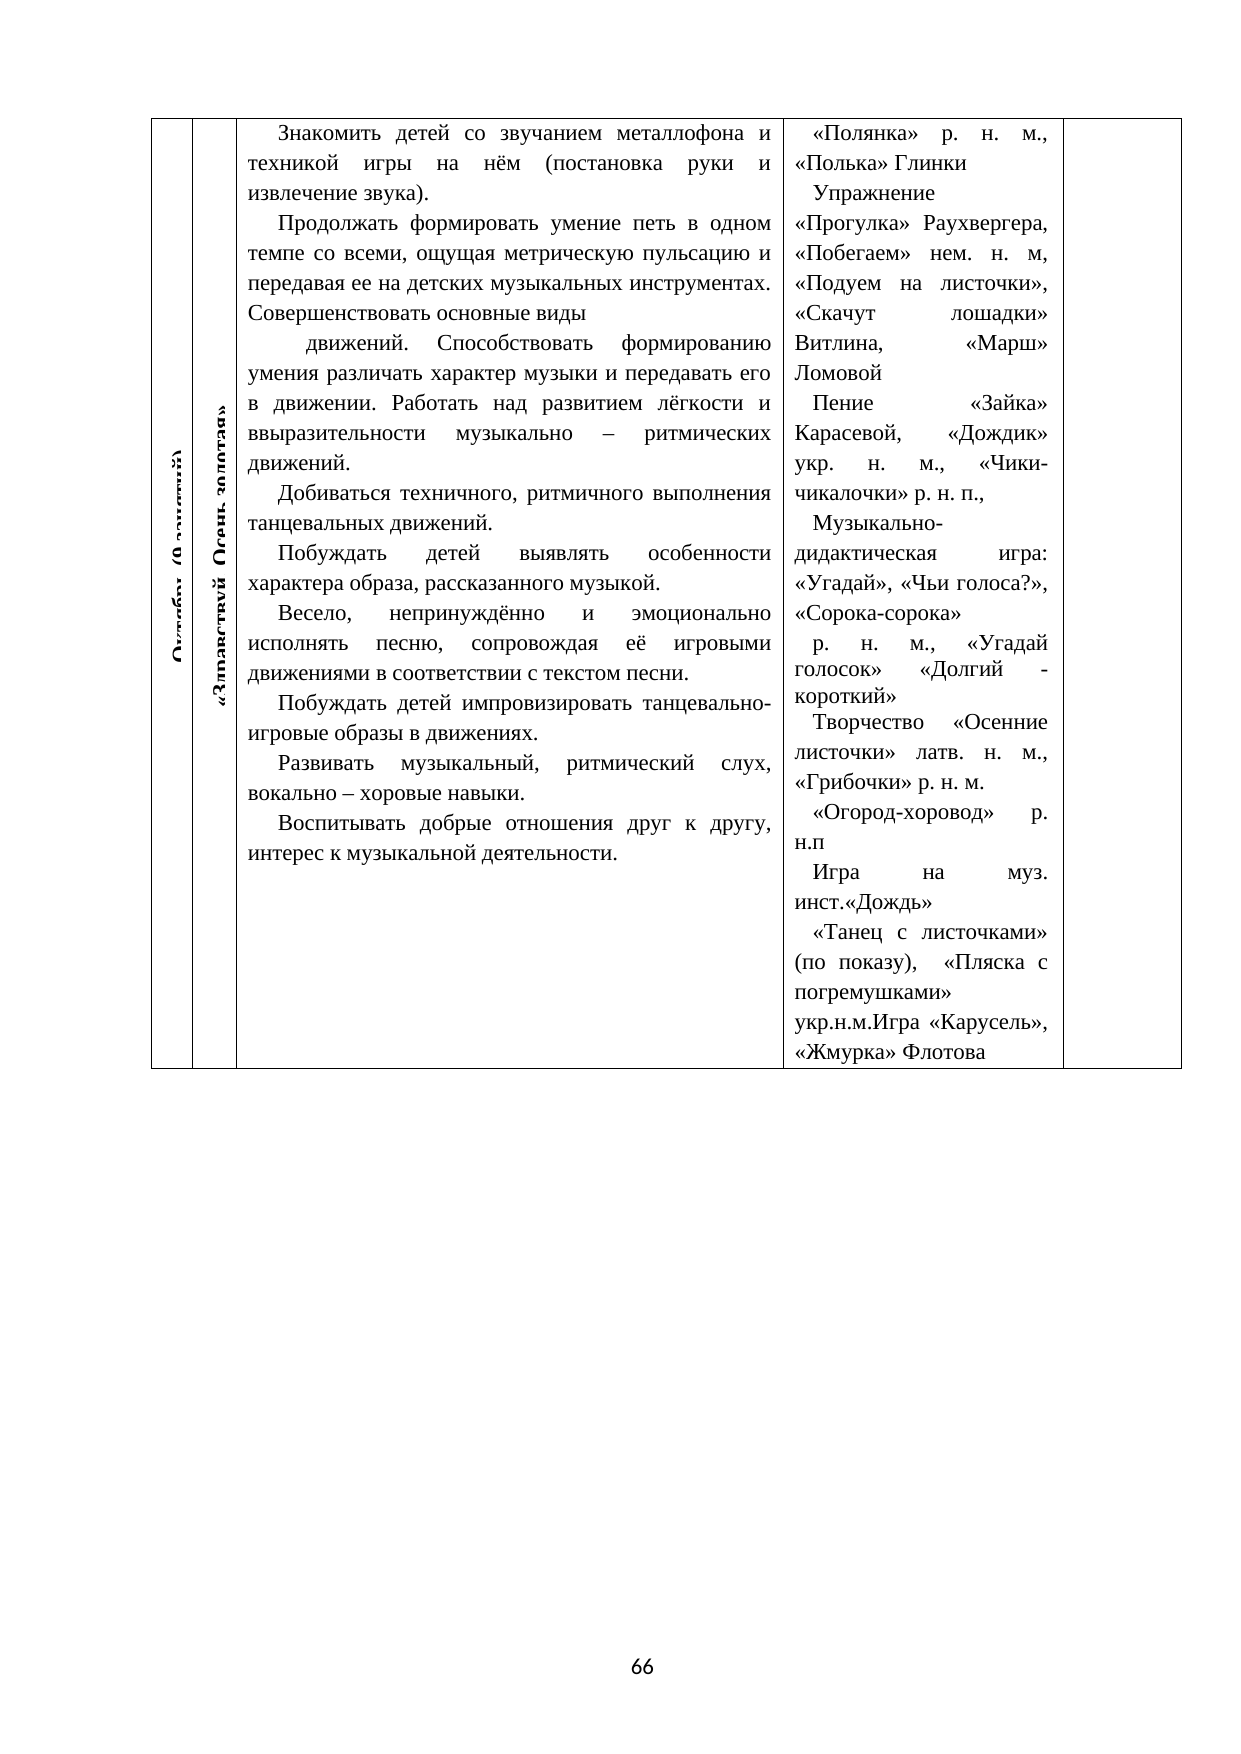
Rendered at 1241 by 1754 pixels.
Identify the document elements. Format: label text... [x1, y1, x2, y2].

table_cell Знакомить детей со звучанием металлофона и техникой игры на нём (постановка руки и извлечение звука). Продолжать формировать умение петь в одном темпе со всеми, ощущая метрическую пульсацию и передавая ее на детских музыкальных инструментах. Совершенствовать основные виды движений. Способствовать формированию умения различать характер музыки и передавать его в движении. Работать над развитием лёгкости и ввыразительности музыкально – ритмических движений. Добиваться техничного, ритмичного выполнения танцевальных движений. Побуждать детей выявлять особенности характера образа, рассказанного музыкой. Весело, непринуждённо и эмоционально исполнять песню, сопровождая её игровыми движениями в соответствии с текстом песни. Побуждать детей импровизировать танцевально-игровые образы в движениях. Развивать музыкальный, ритмический слух, вокально – хоровые навыки. Воспитывать добрые отношения друг к другу, интерес к музыкальной деятельности. [237, 119, 783, 1068]
table_cell [1064, 119, 1181, 1068]
table_cell «Здравствуй, Осень золотая» [193, 119, 236, 1068]
table_cell «Полянка» р. н. м., «Полька» Глинки Упражнение «Прогулка» Раухвергера, «Побегаем» нем. н. м, «Подуем на листочки», «Скачут лошадки» Витлина, «Марш» Ломовой Пение «Зайка» Карасевой, «Дождик» укр. н. м., «Чики-чикалочки» р. н. п., Музыкально-дидактическая игра: «Угадай», «Чьи голоса?», «Сорока-сорока» р. н. м., «Угадай голосок» «Долгий - короткий» Творчество «Осенние листочки» латв. н. м., «Грибочки» р. н. м. «Огород-хоровод» р. н.п Игра на муз. инст.«Дождь» «Танец с листочками» (по показу), «Пляска с погремушками» укр.н.м.Игра «Карусель», «Жмурка» Флотова [784, 119, 1063, 1068]
table_cell Октябрь (9 занятий) [152, 119, 192, 1068]
